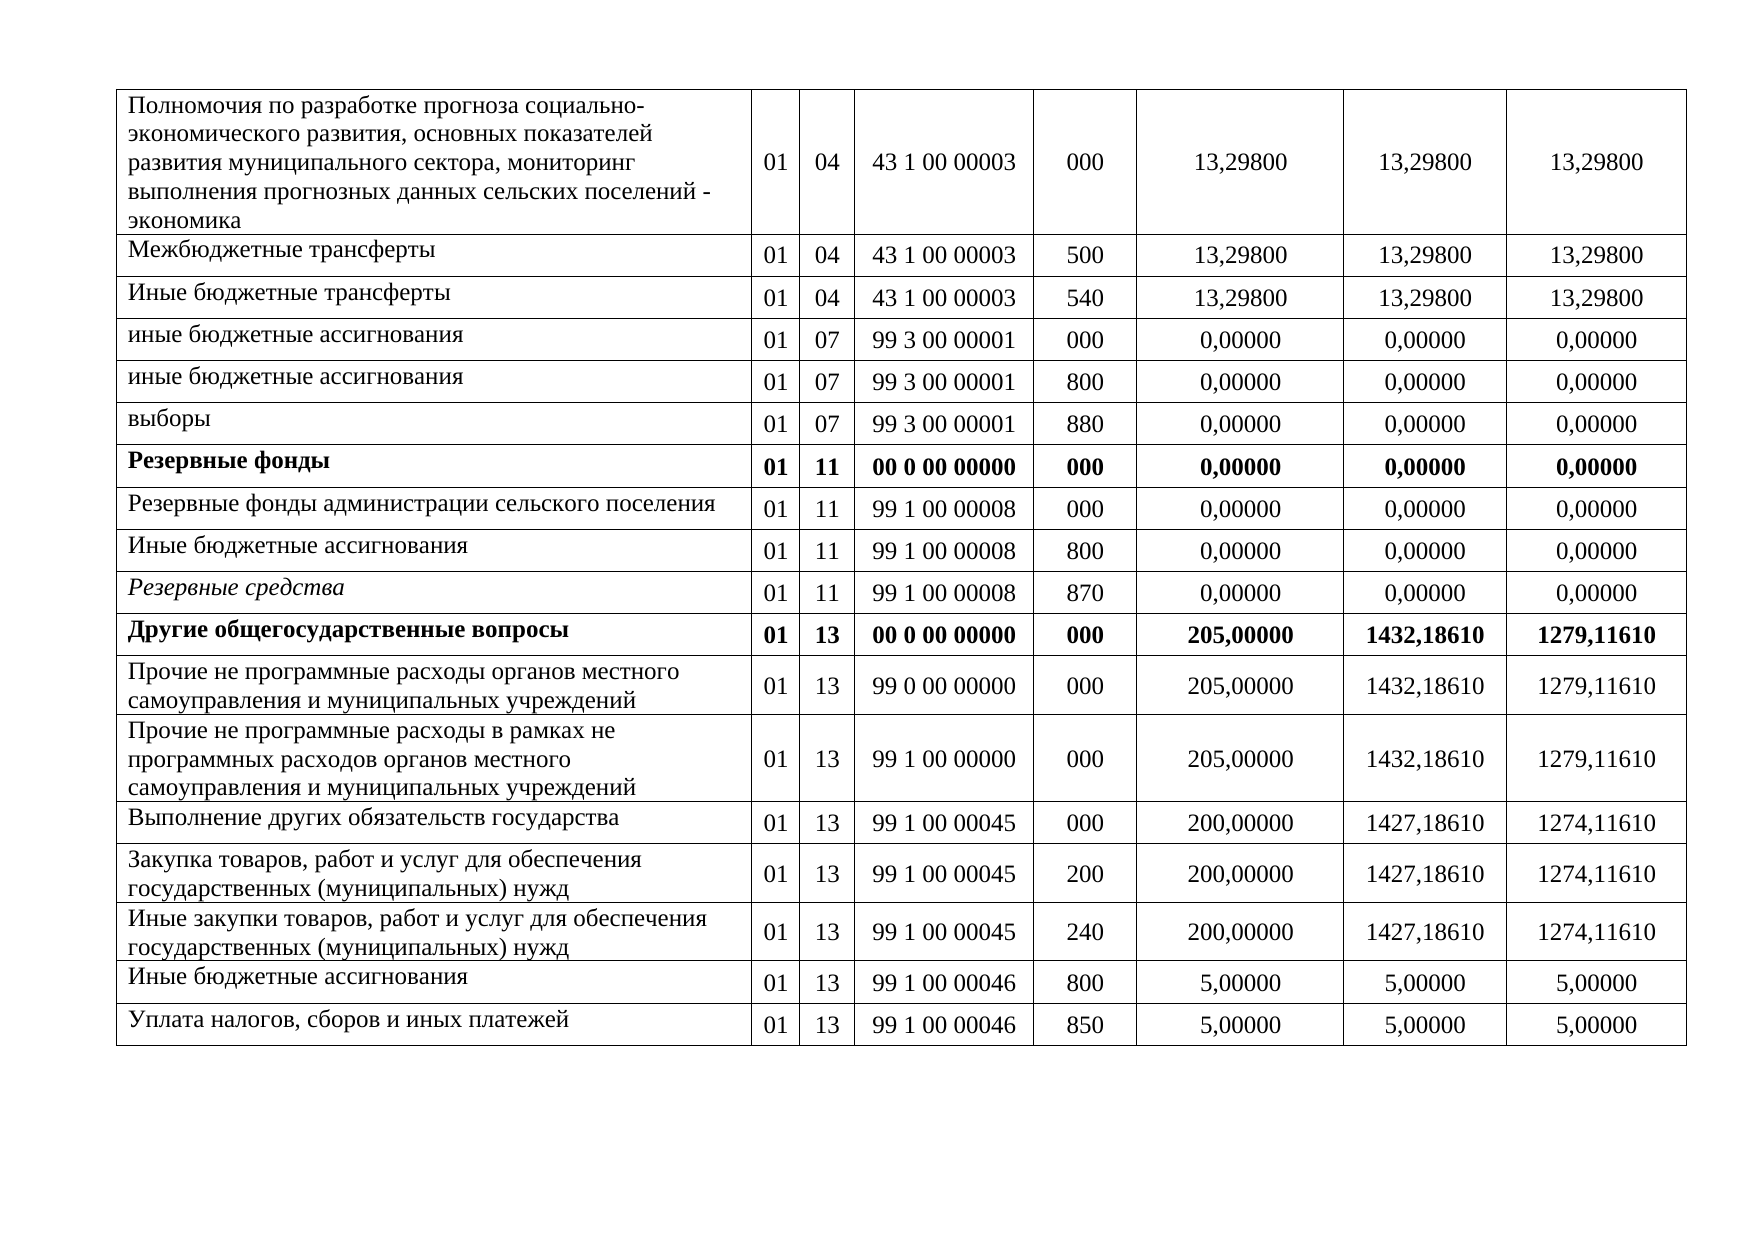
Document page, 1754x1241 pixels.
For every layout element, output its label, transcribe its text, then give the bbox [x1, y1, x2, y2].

table_cell иные бюджетные ассигнования [117, 361, 751, 402]
table_cell 5,00000 [1344, 961, 1506, 1003]
table_cell 205,00000 [1137, 656, 1343, 714]
table_cell 1432,18610 [1344, 656, 1506, 714]
table_cell 99 1 00 00045 [855, 844, 1033, 902]
table_cell 01 [752, 961, 799, 1003]
table_cell 200,00000 [1137, 844, 1343, 902]
table_cell 1279,11610 [1507, 614, 1686, 655]
table_cell 13 [800, 844, 854, 902]
table_cell Другие общегосударственные вопросы [117, 614, 751, 655]
table_cell 99 3 00 00001 [855, 361, 1033, 402]
table_cell 5,00000 [1137, 961, 1343, 1003]
table_cell 1279,11610 [1507, 656, 1686, 714]
table_cell 43 1 00 00003 [855, 277, 1033, 318]
table_cell 1279,11610 [1507, 715, 1686, 801]
table_cell 01 [752, 445, 799, 487]
table_cell 0,00000 [1507, 361, 1686, 402]
table_cell 11 [800, 445, 854, 487]
table_cell 11 [800, 530, 854, 571]
table_cell 000 [1034, 445, 1136, 487]
table_cell Иные бюджетные ассигнования [117, 530, 751, 571]
table_cell 000 [1034, 488, 1136, 529]
table_cell 1274,11610 [1507, 844, 1686, 902]
table_cell 0,00000 [1344, 488, 1506, 529]
table_cell 13 [800, 1004, 854, 1045]
table_cell 000 [1034, 715, 1136, 801]
table_cell 205,00000 [1137, 614, 1343, 655]
table_cell 0,00000 [1507, 445, 1686, 487]
table_cell Резервные средства [117, 572, 751, 613]
table_cell 13 [800, 614, 854, 655]
table_cell 1274,11610 [1507, 903, 1686, 960]
table_cell 07 [800, 319, 854, 360]
table_cell Иные бюджетные трансферты [117, 277, 751, 318]
table_cell 01 [752, 1004, 799, 1045]
table_cell 5,00000 [1137, 1004, 1343, 1045]
table_cell 0,00000 [1507, 572, 1686, 613]
table_cell Резервные фонды администрации сельского поселения [117, 488, 751, 529]
table_cell 0,00000 [1344, 530, 1506, 571]
table_cell 0,00000 [1137, 530, 1343, 571]
table_cell 13 [800, 802, 854, 843]
table_cell 99 1 00 00008 [855, 530, 1033, 571]
table_cell 0,00000 [1507, 530, 1686, 571]
table_cell 000 [1034, 656, 1136, 714]
table_cell 99 3 00 00001 [855, 403, 1033, 444]
table_cell 800 [1034, 530, 1136, 571]
table_cell 01 [752, 488, 799, 529]
table_cell 540 [1034, 277, 1136, 318]
table_cell Выполнение других обязательств государства [117, 802, 751, 843]
table_cell 0,00000 [1137, 572, 1343, 613]
table_cell 0,00000 [1137, 403, 1343, 444]
table_cell 01 [752, 530, 799, 571]
table_cell 01 [752, 235, 799, 276]
table_cell 01 [752, 844, 799, 902]
table_cell 01 [752, 319, 799, 360]
table_cell Прочие не программные расходы органов местного самоуправления и муниципальных учреждений [117, 656, 751, 714]
table_cell 99 1 00 00046 [855, 961, 1033, 1003]
table_cell 200,00000 [1137, 802, 1343, 843]
table_cell Иные бюджетные ассигнования [117, 961, 751, 1003]
table_cell 99 3 00 00001 [855, 319, 1033, 360]
table_cell 01 [752, 277, 799, 318]
table_cell 1274,11610 [1507, 802, 1686, 843]
table_cell 13,29800 [1137, 90, 1343, 233]
table_cell 13,29800 [1507, 277, 1686, 318]
table_cell 13,29800 [1507, 90, 1686, 233]
table_cell 000 [1034, 614, 1136, 655]
table_cell 870 [1034, 572, 1136, 613]
table_cell 500 [1034, 235, 1136, 276]
table_cell 13,29800 [1344, 90, 1506, 233]
table_cell выборы [117, 403, 751, 444]
table_cell 0,00000 [1344, 361, 1506, 402]
table_cell 07 [800, 361, 854, 402]
table_cell 01 [752, 572, 799, 613]
table_cell 04 [800, 277, 854, 318]
table_cell 800 [1034, 961, 1136, 1003]
table_cell 0,00000 [1507, 319, 1686, 360]
table_cell 99 1 00 00008 [855, 572, 1033, 613]
table_cell 07 [800, 403, 854, 444]
table_cell 0,00000 [1344, 445, 1506, 487]
table_cell 0,00000 [1137, 361, 1343, 402]
table_cell Иные закупки товаров, работ и услуг для обеспечения государственных (муниципальных) нужд [117, 903, 751, 960]
table_cell 43 1 00 00003 [855, 235, 1033, 276]
table_cell 99 1 00 00008 [855, 488, 1033, 529]
table_cell 205,00000 [1137, 715, 1343, 801]
table_cell 01 [752, 403, 799, 444]
table_cell 000 [1034, 319, 1136, 360]
table_cell 04 [800, 90, 854, 233]
table_cell 01 [752, 361, 799, 402]
table_cell 0,00000 [1137, 488, 1343, 529]
table_cell 0,00000 [1344, 319, 1506, 360]
table_cell Уплата налогов, сборов и иных платежей [117, 1004, 751, 1045]
table_cell 000 [1034, 802, 1136, 843]
table_cell 0,00000 [1344, 572, 1506, 613]
table_cell 0,00000 [1507, 403, 1686, 444]
table_cell 0,00000 [1344, 403, 1506, 444]
table_cell 13 [800, 961, 854, 1003]
table_cell 13,29800 [1507, 235, 1686, 276]
table_cell 04 [800, 235, 854, 276]
table_cell 13 [800, 715, 854, 801]
table_cell 1432,18610 [1344, 715, 1506, 801]
table_cell 99 1 00 00045 [855, 802, 1033, 843]
table_cell Прочие не программные расходы в рамках не программных расходов органов местного самоуправления и муниципальных учреждений [117, 715, 751, 801]
table_cell 5,00000 [1507, 1004, 1686, 1045]
table_cell Закупка товаров, работ и услуг для обеспечения государственных (муниципальных) нужд [117, 844, 751, 902]
table_cell 99 1 00 00045 [855, 903, 1033, 960]
table_cell 5,00000 [1507, 961, 1686, 1003]
table_cell 99 0 00 00000 [855, 656, 1033, 714]
table_cell 1427,18610 [1344, 844, 1506, 902]
table_cell 00 0 00 00000 [855, 614, 1033, 655]
table_cell Полномочия по разработке прогноза социально-экономического развития, основных показателей развития муниципального сектора, мониторинг выполнения прогнозных данных сельских поселений - экономика [117, 90, 751, 233]
table_cell 0,00000 [1137, 319, 1343, 360]
table_cell 1427,18610 [1344, 903, 1506, 960]
table_cell 1432,18610 [1344, 614, 1506, 655]
table_cell 240 [1034, 903, 1136, 960]
table_cell 01 [752, 90, 799, 233]
table_cell 13,29800 [1137, 277, 1343, 318]
table_cell 800 [1034, 361, 1136, 402]
table_cell 11 [800, 572, 854, 613]
table_cell 880 [1034, 403, 1136, 444]
table_cell 13,29800 [1344, 235, 1506, 276]
table_cell 01 [752, 715, 799, 801]
table_cell 200 [1034, 844, 1136, 902]
table_cell 01 [752, 614, 799, 655]
table_cell 01 [752, 903, 799, 960]
table_cell 13 [800, 903, 854, 960]
table_cell 13,29800 [1344, 277, 1506, 318]
table_cell 11 [800, 488, 854, 529]
table_cell 0,00000 [1507, 488, 1686, 529]
table_cell 5,00000 [1344, 1004, 1506, 1045]
table_cell 850 [1034, 1004, 1136, 1045]
table_cell 000 [1034, 90, 1136, 233]
table_cell 01 [752, 802, 799, 843]
table_cell 01 [752, 656, 799, 714]
table_cell 0,00000 [1137, 445, 1343, 487]
table_cell 99 1 00 00046 [855, 1004, 1033, 1045]
table_cell Межбюджетные трансферты [117, 235, 751, 276]
table_cell иные бюджетные ассигнования [117, 319, 751, 360]
table_cell 1427,18610 [1344, 802, 1506, 843]
table_cell 13,29800 [1137, 235, 1343, 276]
table_cell 99 1 00 00000 [855, 715, 1033, 801]
table_cell 43 1 00 00003 [855, 90, 1033, 233]
table_cell 00 0 00 00000 [855, 445, 1033, 487]
table_cell 13 [800, 656, 854, 714]
table_cell Резервные фонды [117, 445, 751, 487]
table_cell 200,00000 [1137, 903, 1343, 960]
